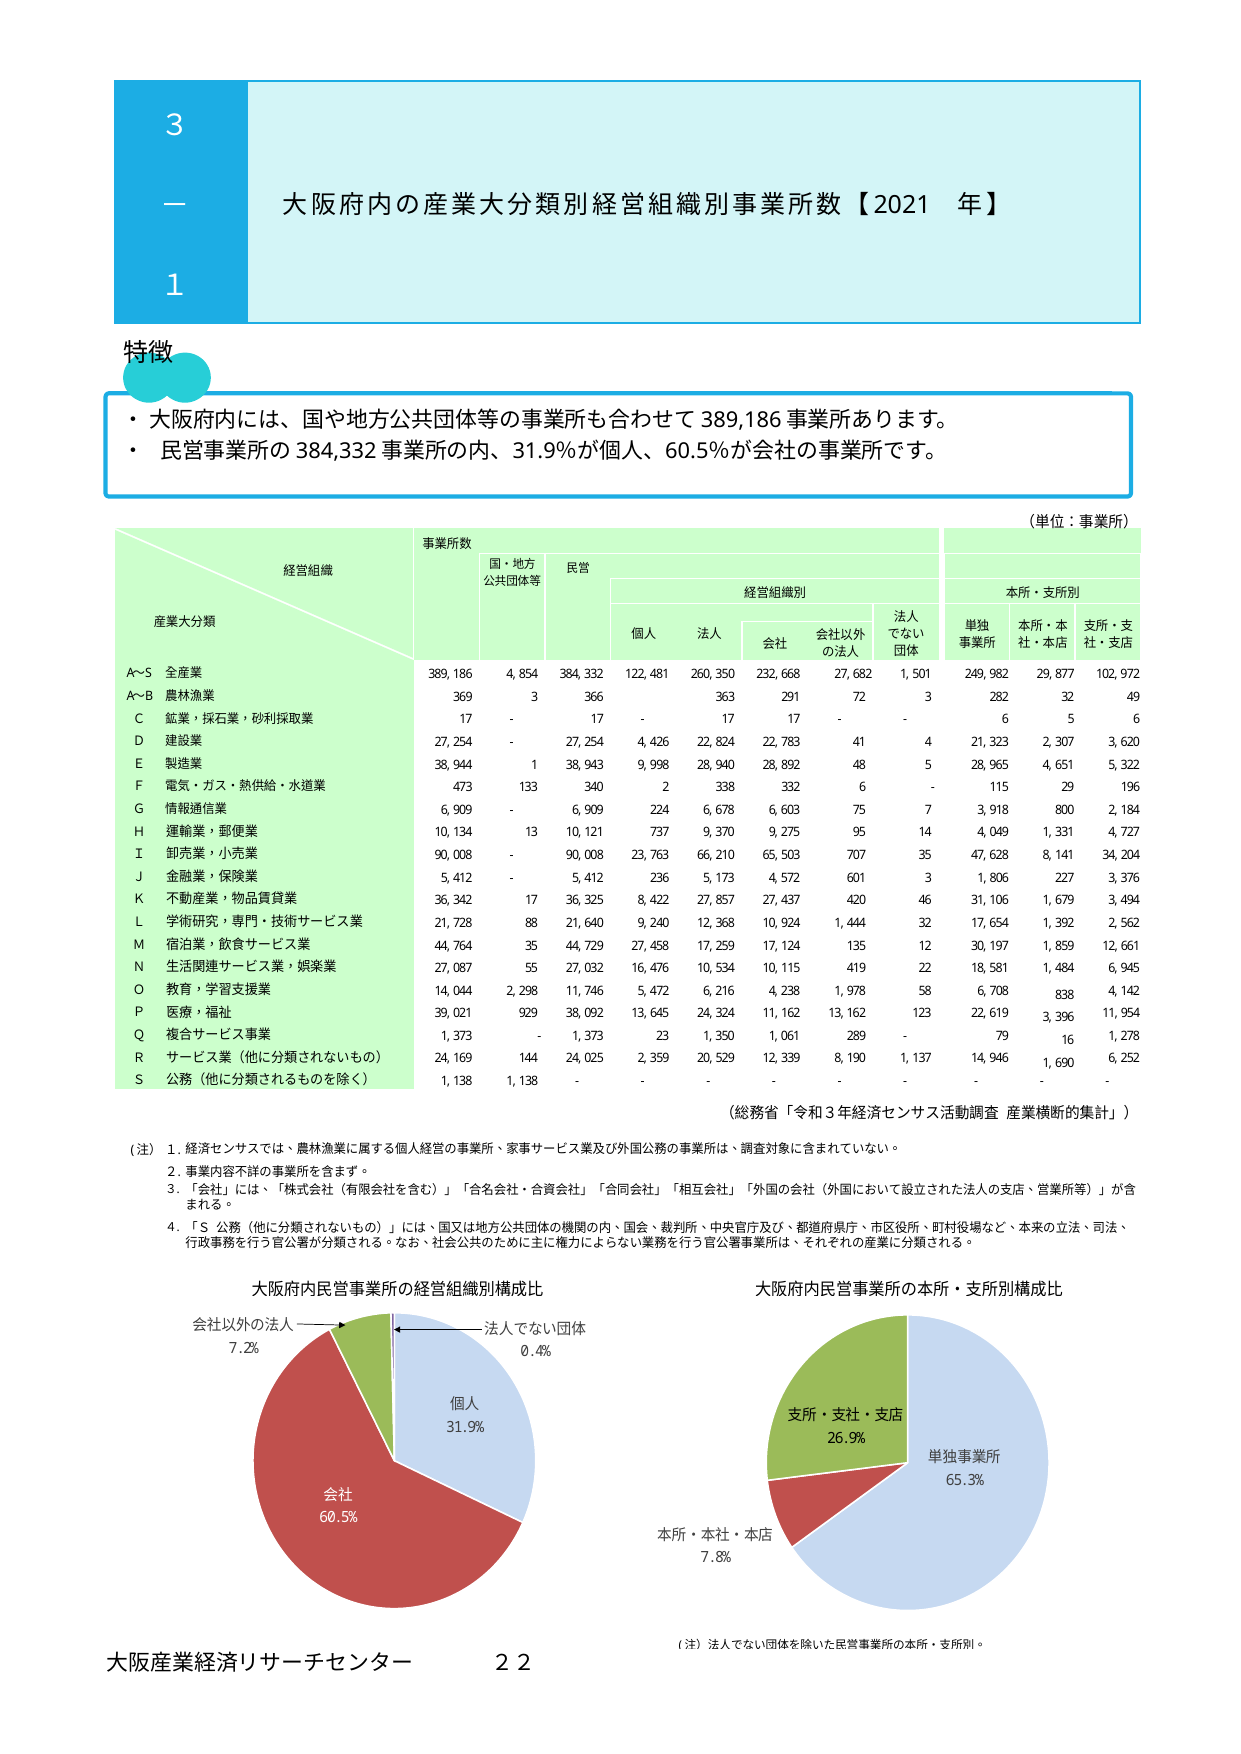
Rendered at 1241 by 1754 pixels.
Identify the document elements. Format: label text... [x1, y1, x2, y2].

table_header ３－１ [116, 82, 246, 322]
table_header 大阪府内の産業大分類別経営組織別事業所数【2021年】 [248, 82, 1139, 322]
